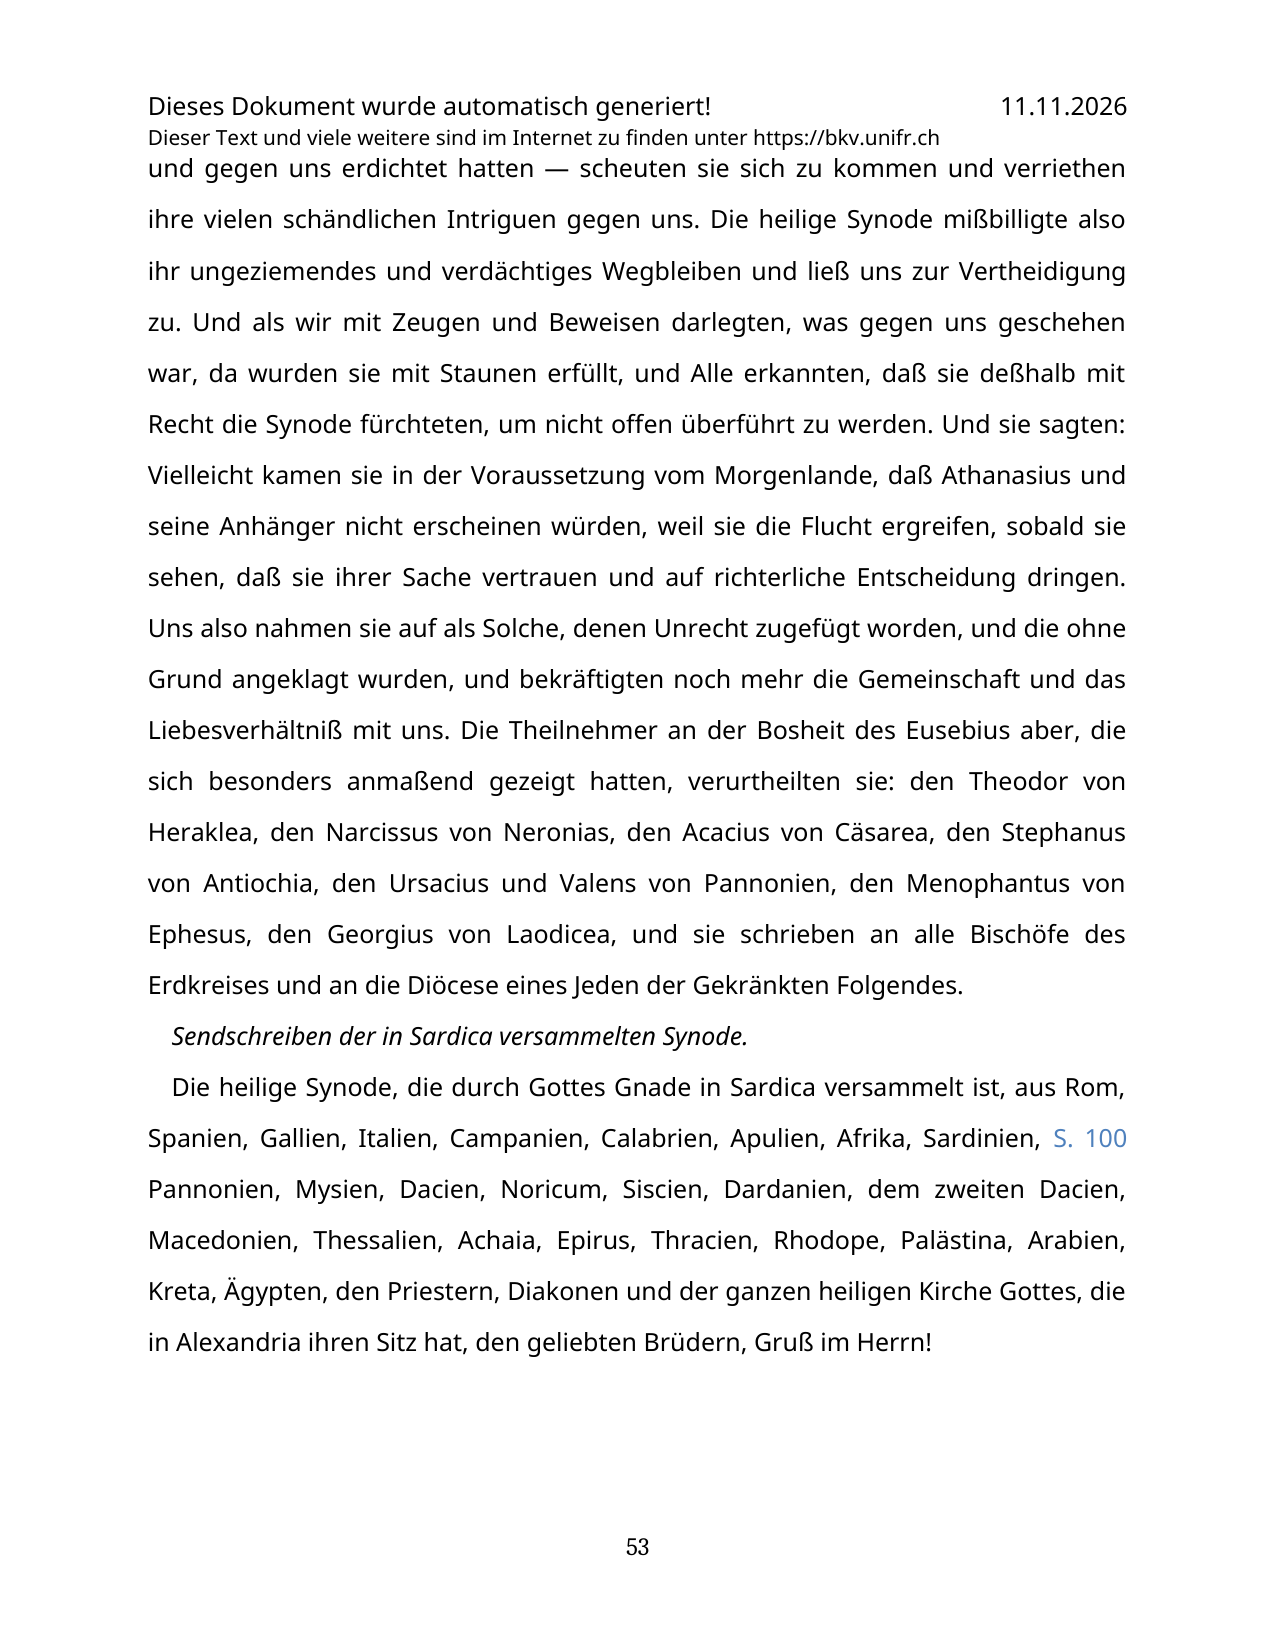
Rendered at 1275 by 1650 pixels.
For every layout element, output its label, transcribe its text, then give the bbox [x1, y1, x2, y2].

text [148, 151, 1127, 1002]
text Die heilige Synode, die durch Gottes Gnade in Sardica versammelt ist, aus Rom, Spanien, Gallien, Italien, Campanien, Calabrien, Apulien, Afrika, Sardinien, S. 100 Pannonien, Mysien, Dacien, Noricum, Siscien, Dardanien, dem zweiten Dacien, Macedonien, Thessalien, Achaia, Epirus, Thracien, Rhodope, Palästina, Arabien, Kreta, Ägypten, den Priestern, Diakonen und der ganzen heiligen Kirche Gottes, die in Alexandria ihren Sitz hat, den geliebten Brüdern, Gruß im Herrn! [148, 1070, 1127, 1359]
text Sendschreiben der in Sardica versammelten Synode. [148, 1019, 1127, 1053]
